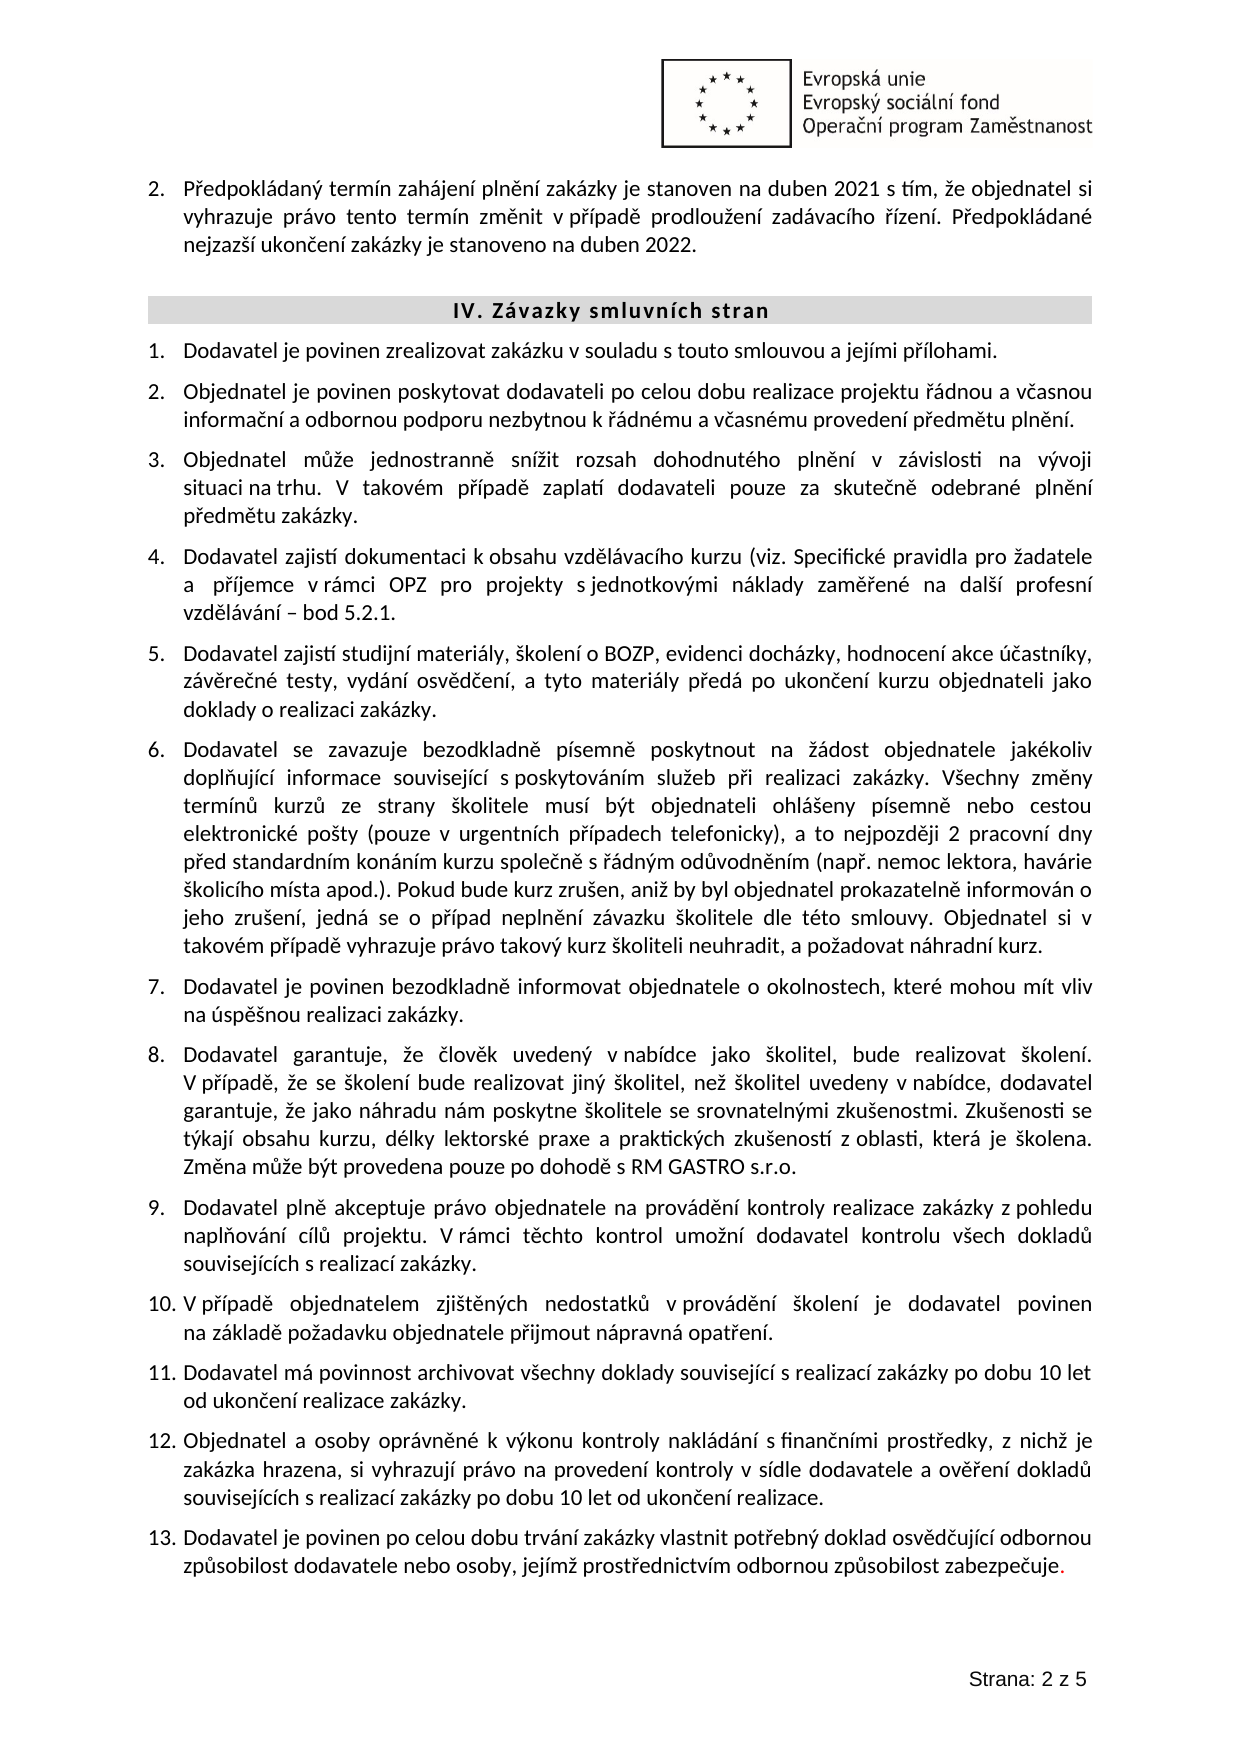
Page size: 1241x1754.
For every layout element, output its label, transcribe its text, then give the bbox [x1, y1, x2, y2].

text Objednatel může jednostranně snížit rozsah dohodnutého plnění v závislosti na vývoji situaci na trhu. V takovém případě zaplatí dodavateli pouze za skutečně odebrané plnění předmětu zakázky. [148, 446, 1092, 529]
text Dodavatel je povinen po celou dobu trvání zakázky vlastnit potřebný doklad osvědčující odbornou způsobilost dodavatele nebo osoby, jejímž prostřednictvím odbornou způsobilost zabezpečuje. [148, 1523, 1092, 1579]
text Objednatel a osoby oprávněné k výkonu kontroly nakládání s finančními prostředky, z nichž je zakázka hrazena, si vyhrazují právo na provedení kontroly v sídle dodavatele a ověření dokladů souvisejících s realizací zakázky po dobu 10 let od ukončení realizace. [148, 1427, 1092, 1511]
text Dodavatel garantuje, že člověk uvedený v nabídce jako školitel, bude realizovat školení. V případě, že se školení bude realizovat jiný školitel, než školitel uvedeny v nabídce, dodavatel garantuje, že jako náhradu nám poskytne školitele se srovnatelnými zkušenostmi. Zkušenosti se týkají obsahu kurzu, délky lektorské praxe a praktických zkušeností z oblasti, která je školena. Změna může být provedena pouze po dohodě s RM GASTRO s.r.o. [148, 1040, 1092, 1181]
text Závazky smluvních stran [148, 296, 1092, 324]
picture [661, 59, 1093, 148]
text Dodavatel je povinen zrealizovat zakázku v souladu s touto smlouvou a jejími přílohami. [148, 336, 1092, 364]
text Dodavatel zajistí studijní materiály, školení o BOZP, evidenci docházky, hodnocení akce účastníky, závěrečné testy, vydání osvědčení, a tyto materiály předá po ukončení kurzu objednateli jako doklady o realizaci zakázky. [148, 639, 1092, 723]
text Dodavatel plně akceptuje právo objednatele na provádění kontroly realizace zakázky z pohledu naplňování cílů projektu. V rámci těchto kontrol umožní dodavatel kontrolu všech dokladů souvisejících s realizací zakázky. [148, 1193, 1092, 1277]
text Dodavatel se zavazuje bezodkladně písemně poskytnout na žádost objednatele jakékoliv doplňující informace související s poskytováním služeb při realizaci zakázky. Všechny změny termínů kurzů ze strany školitele musí být objednateli ohlášeny písemně nebo cestou elektronické pošty (pouze v urgentních případech telefonicky), a to nejpozději 2 pracovní dny před standardním konáním kurzu společně s řádným odůvodněním (např. nemoc lektora, havárie školicího místa apod.). Pokud bude kurz zrušen, aniž by byl objednatel prokazatelně informován o jeho zrušení, jedná se o případ neplnění závazku školitele dle této smlouvy. Objednatel si v takovém případě vyhrazuje právo takový kurz školiteli neuhradit, a požadovat náhradní kurz. [148, 735, 1092, 959]
text Objednatel je povinen poskytovat dodavateli po celou dobu realizace projektu řádnou a včasnou informační a odbornou podporu nezbytnou k řádnému a včasnému provedení předmětu plnění. [148, 377, 1092, 433]
text Dodavatel je povinen bezodkladně informovat objednatele o okolnostech, které mohou mít vliv na úspěšnou realizaci zakázky. [148, 972, 1092, 1028]
text Předpokládaný termín zahájení plnění zakázky je stanoven na duben 2021 s tím, že objednatel si vyhrazuje právo tento termín změnit v případě prodloužení zadávacího řízení. Předpokládané nejzazší ukončení zakázky je stanoveno na duben 2022. [148, 174, 1092, 258]
text Dodavatel má povinnost archivovat všechny doklady související s realizací zakázky po dobu 10 let od ukončení realizace zakázky. [148, 1358, 1092, 1414]
text V případě objednatelem zjištěných nedostatků v provádění školení je dodavatel povinen na základě požadavku objednatele přijmout nápravná opatření. [148, 1289, 1092, 1346]
text Dodavatel zajistí dokumentaci k obsahu vzdělávacího kurzu (viz. Specifické pravidla pro žadatele a příjemce v rámci OPZ pro projekty s jednotkovými náklady zaměřené na další profesní vzdělávání – bod 5.2.1. [148, 542, 1092, 626]
